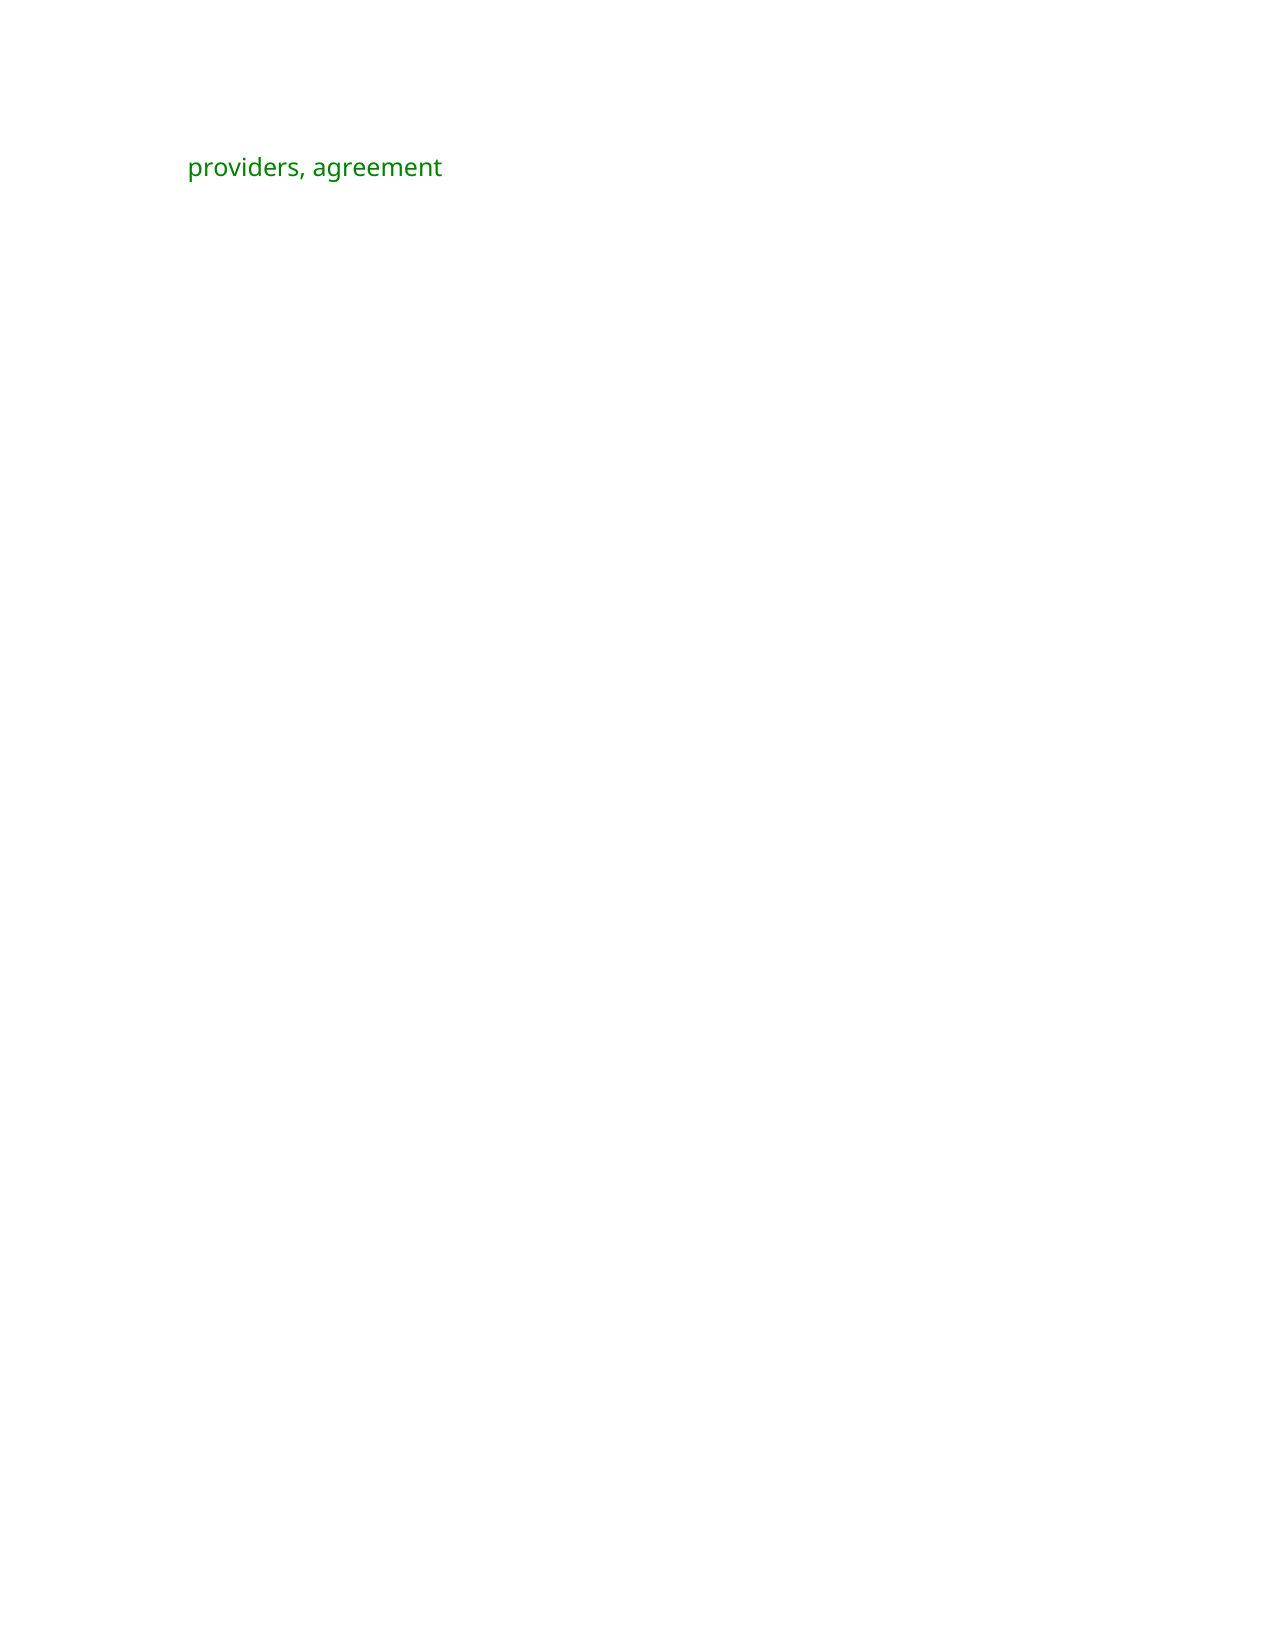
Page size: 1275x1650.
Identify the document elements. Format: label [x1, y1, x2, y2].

list [150, 150, 1112, 184]
